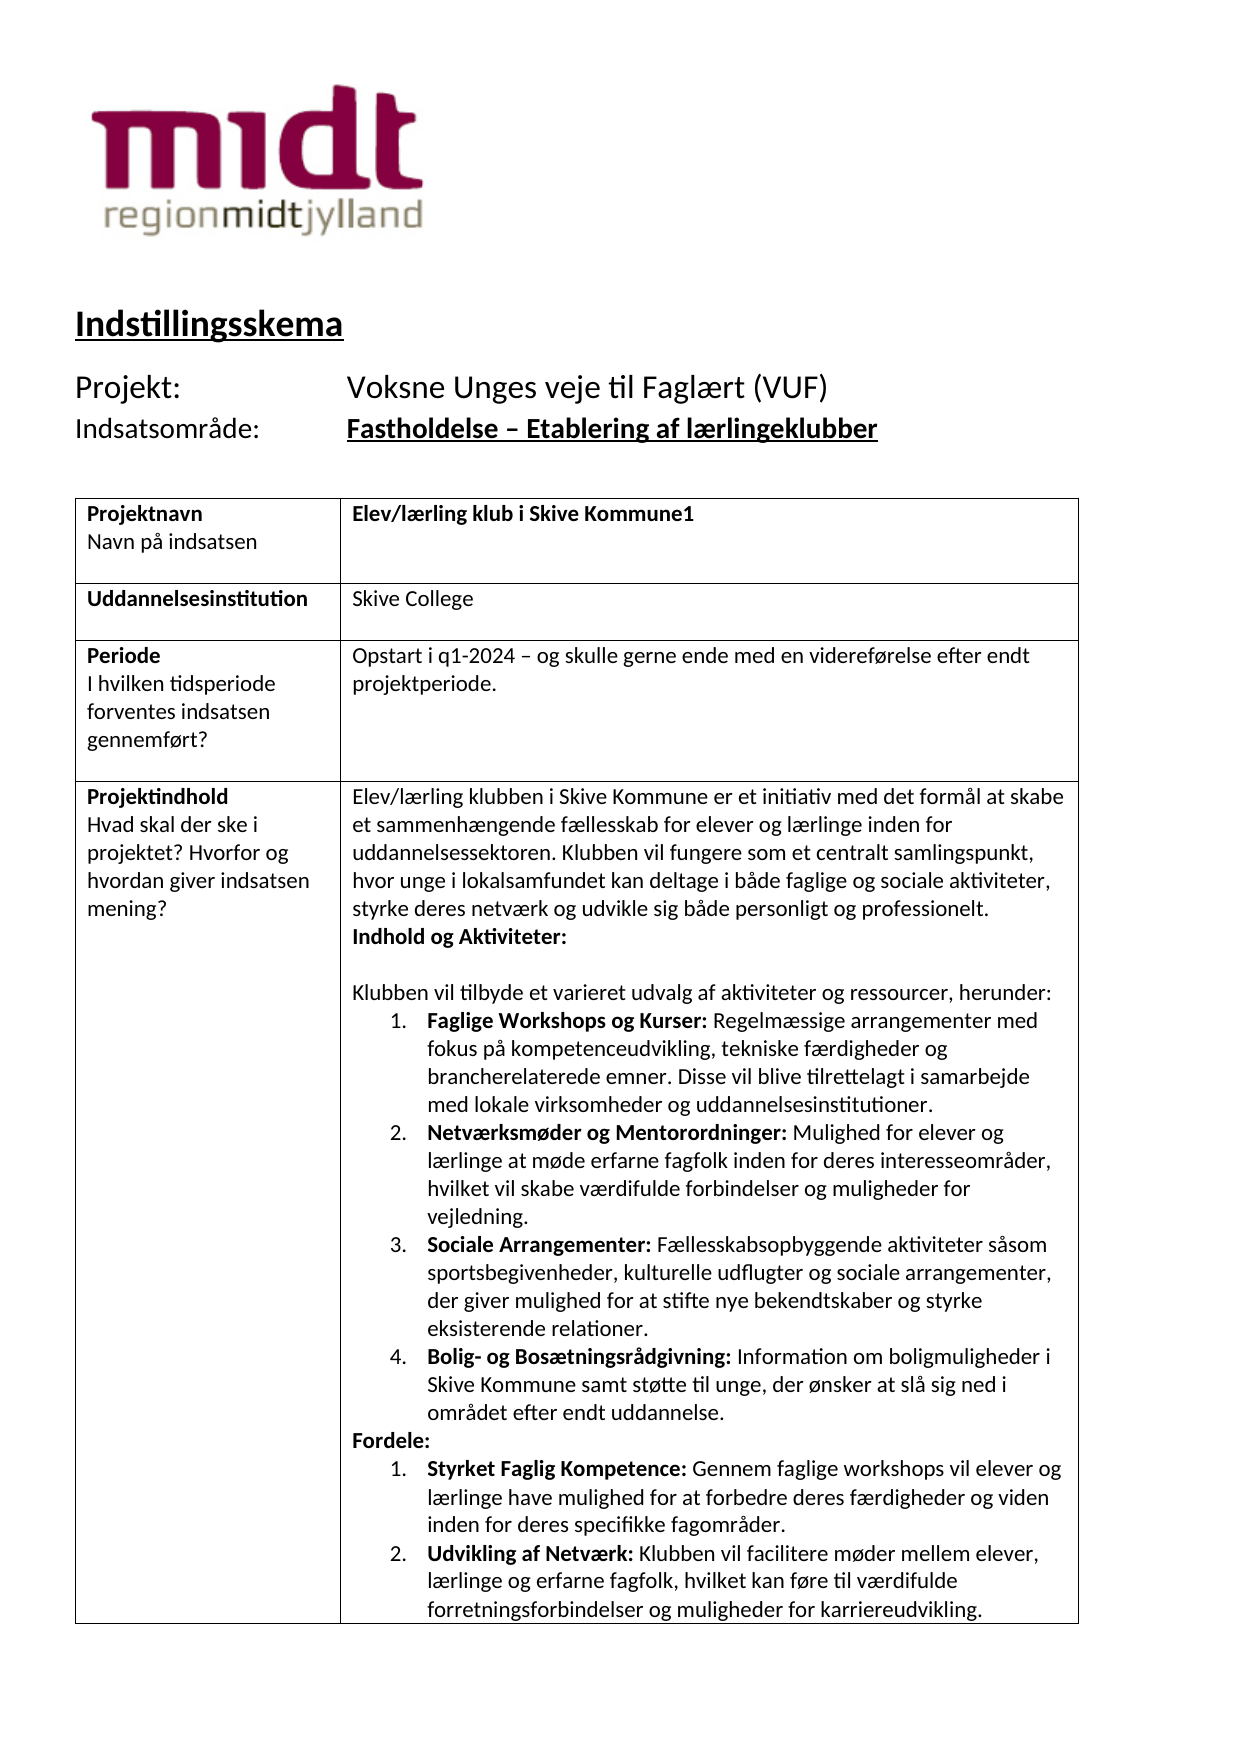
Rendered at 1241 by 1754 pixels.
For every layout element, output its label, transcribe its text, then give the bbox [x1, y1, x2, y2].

table_cell Skive College [341, 584, 1078, 640]
table_cell Opstart i q1-2024 – og skulle gerne ende med en videreførelse efter endt projektperiode. [341, 641, 1078, 781]
picture [75, 73, 625, 250]
table_cell Projektindhold Hvad skal der ske i projektet? Hvorfor og hvordan giver indsatsen mening? [76, 782, 340, 1623]
text Indsatsområde: Fastholdelse – Etablering af lærlingeklubber [75, 410, 1165, 445]
text Indstillingsskema [75, 299, 1165, 345]
table_cell Periode I hvilken tidsperiode forventes indsatsen gennemført? [76, 641, 340, 781]
text Projekt: Voksne Unges veje til Faglært (VUF) [75, 366, 1165, 406]
table_header Projektnavn Navn på indsatsen [76, 499, 340, 583]
table_cell Uddannelsesinstitution [76, 584, 340, 640]
table_header Elev/lærling klub i Skive Kommune1 [341, 499, 1078, 583]
